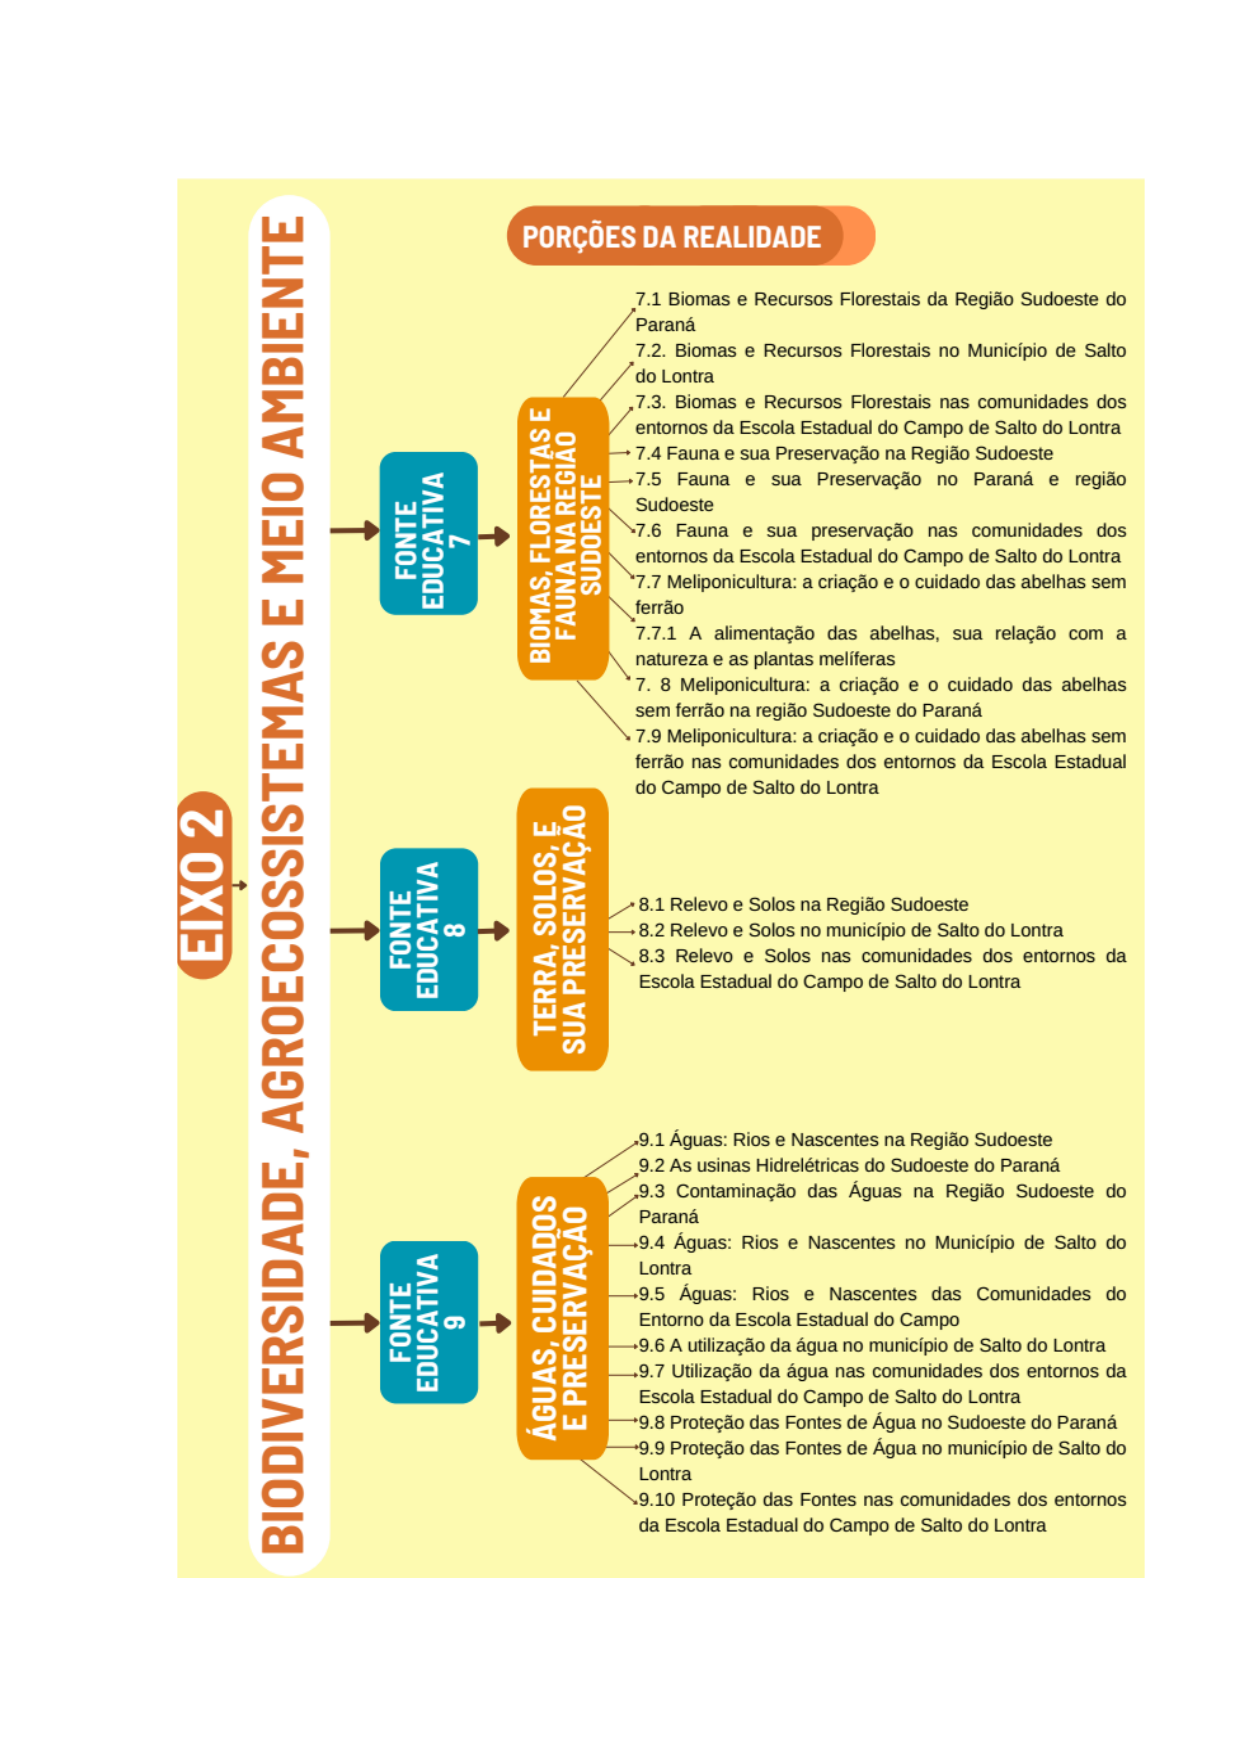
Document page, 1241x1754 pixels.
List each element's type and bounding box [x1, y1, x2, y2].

picture [177, 177, 1145, 1578]
